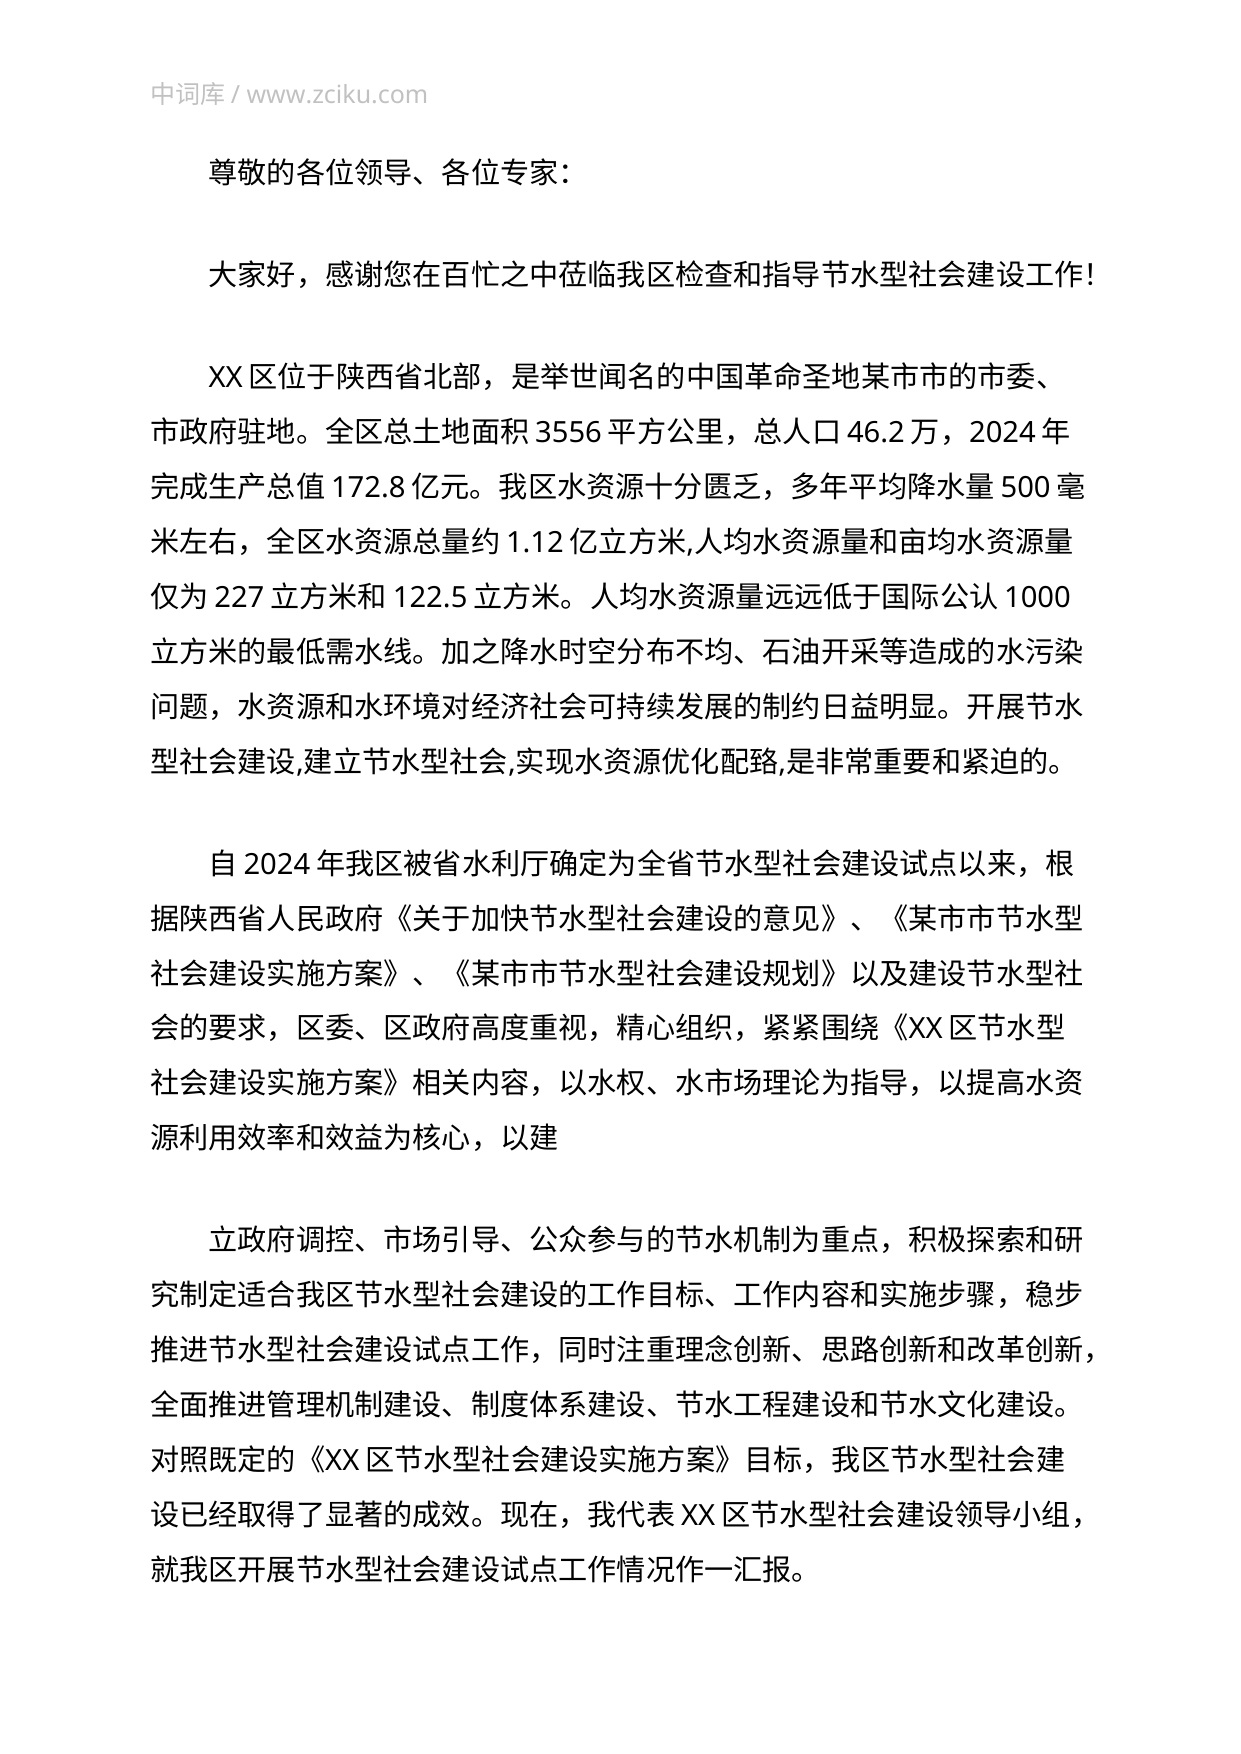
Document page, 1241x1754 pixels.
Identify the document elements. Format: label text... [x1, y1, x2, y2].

text XX区位于陕西省北部，是举世闻名的中国革命圣地某市市的市委、市政府驻地。全区总土地面积3556平方公里，总人口46.2万，2024年完成生产总值172.8亿元。我区水资源十分匮乏，多年平均降水量500毫米左右，全区水资源总量约1.12亿立方米,人均水资源量和亩均水资源量仅为227立方米和122.5立方米。人均水资源量远远低于国际公认1000立方米的最低需水线。加之降水时空分布不均、石油开采等造成的水污染问题，水资源和水环境对经济社会可持续发展的制约日益明显。开展节水型社会建设,建立节水型社会,实现水资源优化配臵,是非常重要和紧迫的。 [150, 353, 1090, 781]
text 立政府调控、市场引导、公众参与的节水机制为重点，积极探索和研究制定适合我区节水型社会建设的工作目标、工作内容和实施步骤，稳步推进节水型社会建设试点工作，同时注重理念创新、思路创新和改革创新，全面推进管理机制建设、制度体系建设、节水工程建设和节水文化建设。对照既定的《XX区节水型社会建设实施方案》目标，我区节水型社会建设已经取得了显著的成效。现在，我代表XX区节水型社会建设领导小组，就我区开展节水型社会建设试点工作情况作一汇报。 [150, 1217, 1090, 1589]
text 自2024年我区被省水利厅确定为全省节水型社会建设试点以来，根据陕西省人民政府《关于加快节水型社会建设的意见》、《某市市节水型社会建设实施方案》、《某市市节水型社会建设规划》以及建设节水型社会的要求，区委、区政府高度重视，精心组织，紧紧围绕《XX区节水型社会建设实施方案》相关内容，以水权、水市场理论为指导，以提高水资源利用效率和效益为核心，以建 [150, 840, 1090, 1157]
text 尊敬的各位领导、各位专家： [150, 150, 1090, 192]
text 大家好，感谢您在百忙之中莅临我区检查和指导节水型社会建设工作！ [150, 252, 1090, 294]
